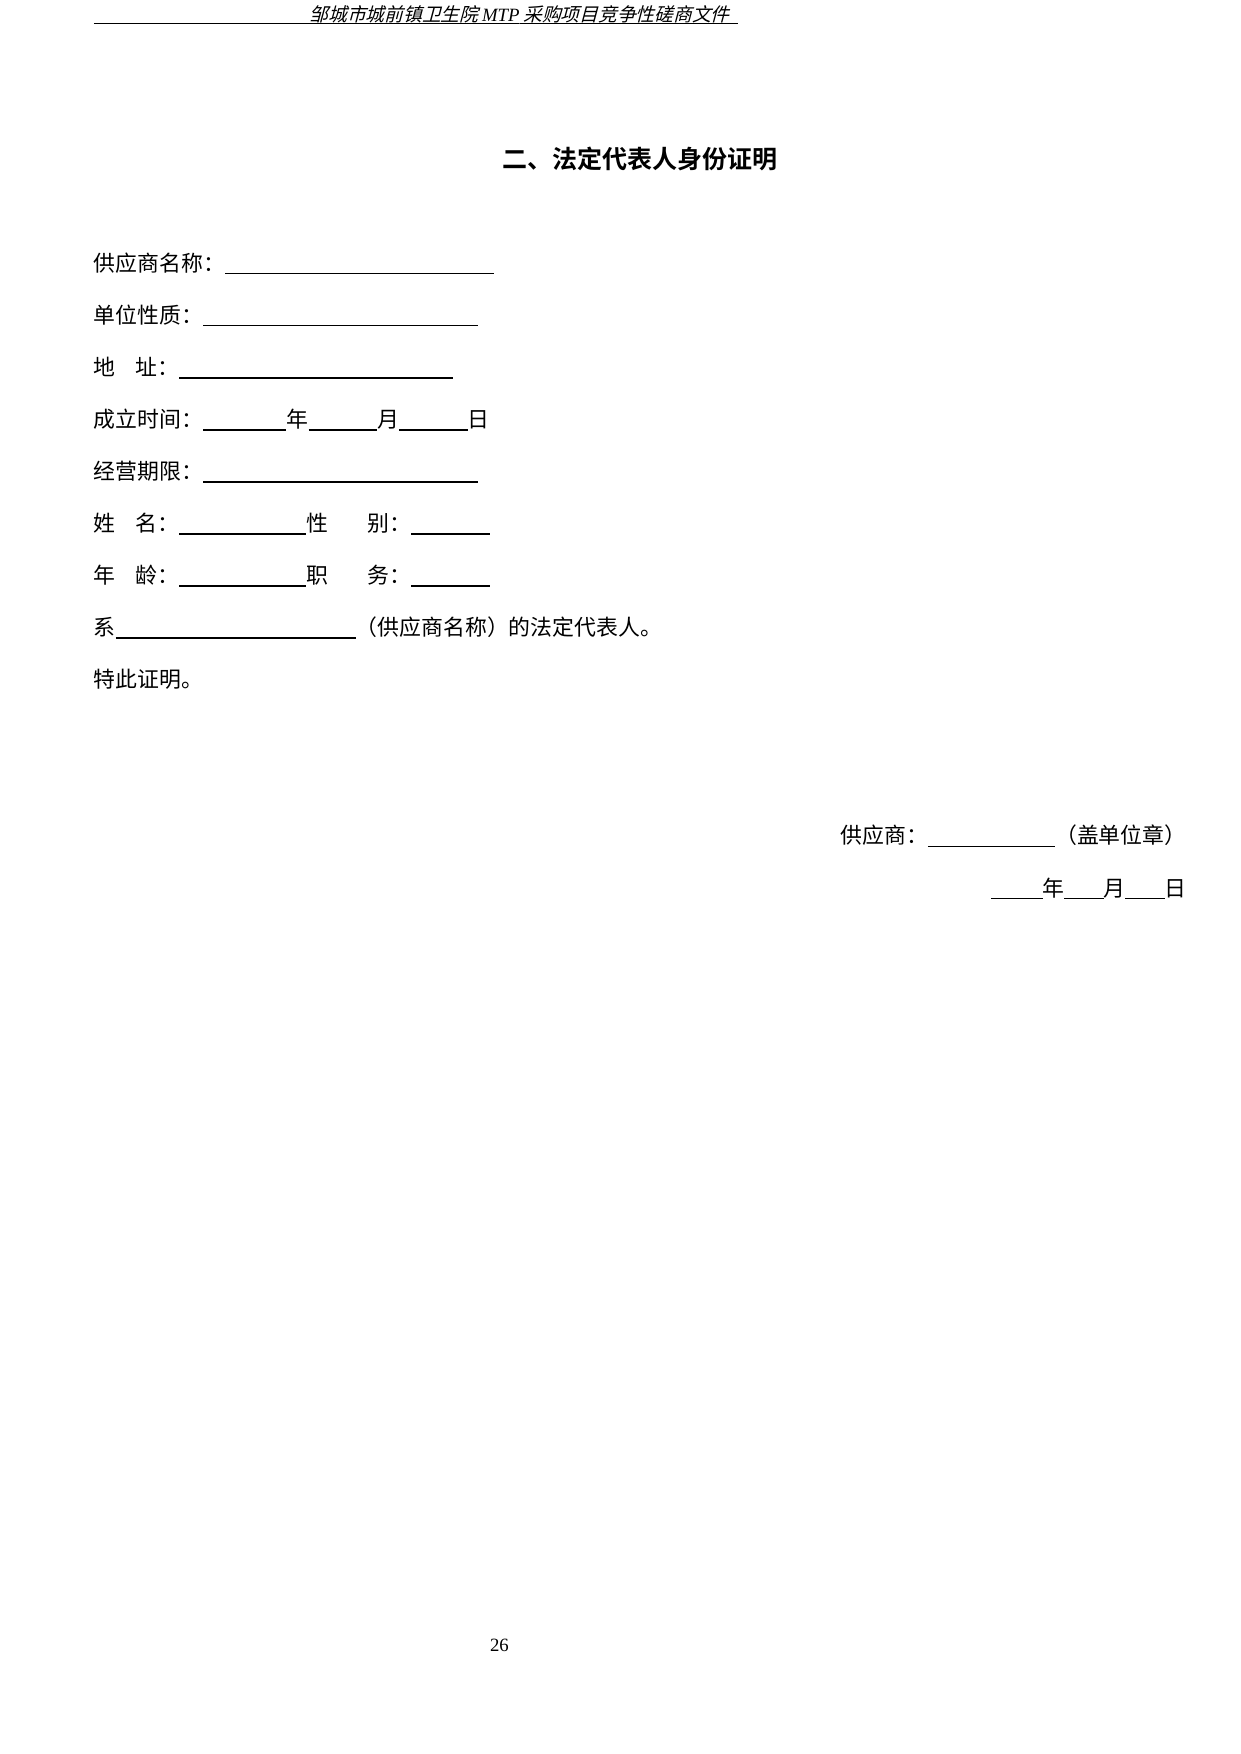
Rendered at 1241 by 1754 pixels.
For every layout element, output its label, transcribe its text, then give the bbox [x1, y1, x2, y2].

text 供应商名称： [94, 229, 1186, 281]
text 系 （供应商名称）的法定代表人。 [94, 594, 1186, 646]
text 年 月 日 [94, 854, 1186, 906]
text 姓 名： 性 别： [94, 490, 1186, 542]
text 年 龄： 职 务： [94, 542, 1186, 594]
text 供应商： （盖单位章） [94, 802, 1186, 854]
text 特此证明。 [94, 646, 1186, 698]
text 地 址： [94, 333, 1186, 386]
subtitle 二、法定代表人身份证明 [94, 139, 1186, 176]
text 单位性质： [94, 281, 1186, 333]
text 经营期限： [94, 438, 1186, 490]
text 成立时间： 年 月 日 [94, 386, 1186, 438]
